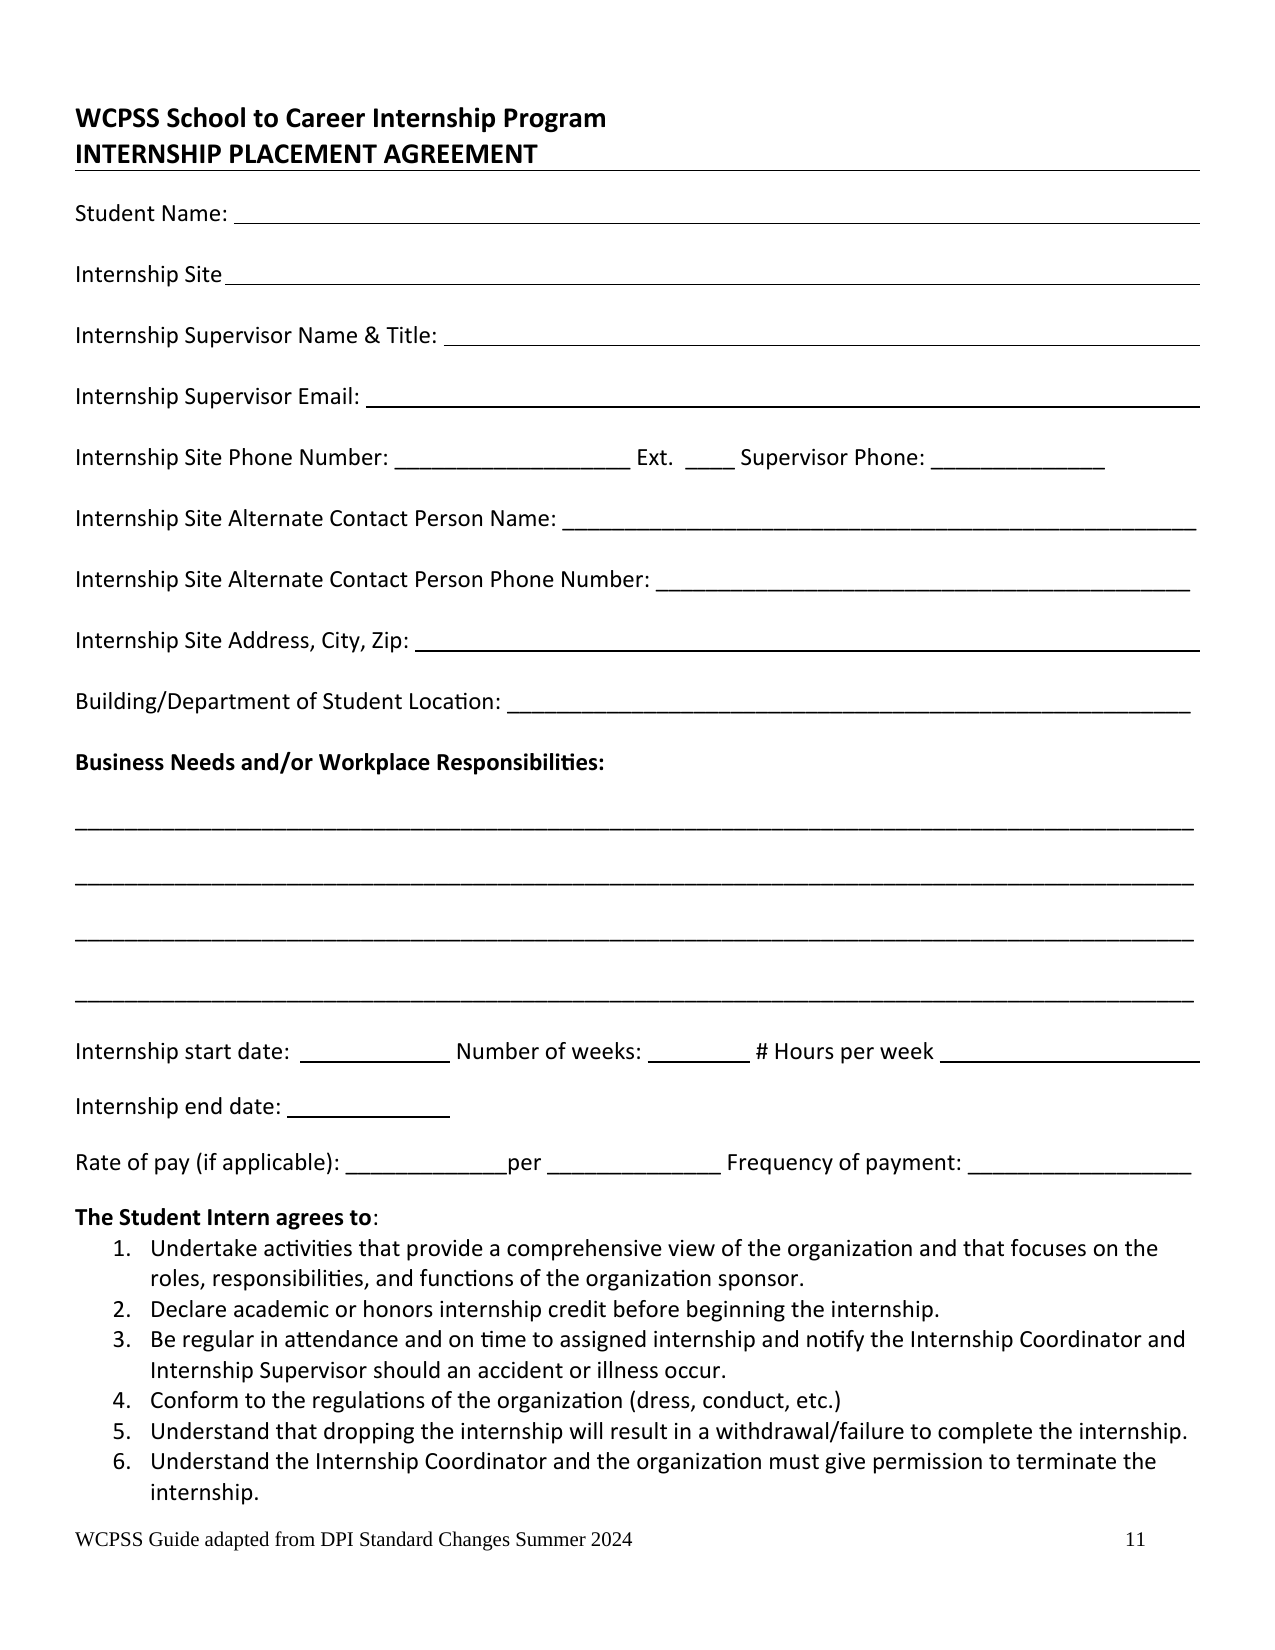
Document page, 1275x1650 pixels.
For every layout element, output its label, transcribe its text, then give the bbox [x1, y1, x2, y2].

text __________________________________________________________________________________________ [75, 913, 1200, 943]
text Rate of pay (if applicable): _____________per ______________ Frequency of payment: __________________ [75, 1146, 1200, 1176]
text __________________________________________________________________________________________ [75, 974, 1200, 1004]
list Declare academic or honors internship credit before beginning the internship. [112, 1293, 1200, 1323]
text Business Needs and/or Workplace Responsibilities: [75, 746, 1200, 777]
list Understand that dropping the internship will result in a withdrawal/failure to complete the internship. [112, 1415, 1200, 1446]
text Internship end date: [75, 1090, 1200, 1121]
text Internship Site Alternate Contact Person Phone Number: ___________________________________________ [75, 563, 1200, 593]
text Internship Supervisor Email: [75, 380, 1200, 410]
text WCPSS School to Career Internship Program [75, 99, 1200, 135]
text __________________________________________________________________________________________ [75, 802, 1200, 832]
text Student Name: [75, 197, 1200, 227]
text Internship Supervisor Name & Title: [75, 319, 1200, 349]
list Understand the Internship Coordinator and the organization must give permission to terminate the internship. [112, 1446, 1200, 1507]
text Internship Site Address, City, Zip: [75, 624, 1200, 654]
text Internship Site Phone Number: ___________________ Ext. ____ Supervisor Phone: ______________ [75, 441, 1200, 471]
list Conform to the regulations of the organization (dress, conduct, etc.) [112, 1384, 1200, 1415]
text INTERNSHIP PLACEMENT AGREEMENT [75, 135, 1200, 170]
text Building/Department of Student Location: _______________________________________________________ [75, 685, 1200, 716]
text The Student Intern agrees to: [75, 1201, 1200, 1232]
list Undertake activities that provide a comprehensive view of the organization and that focuses on the roles, responsibilities, and functions of the organization sponsor. [112, 1232, 1200, 1293]
text Internship start date: Number of weeks: # Hours per week [75, 1035, 1200, 1065]
list Be regular in attendance and on time to assigned internship and notify the Internship Coordinator and Internship Supervisor should an accident or illness occur. [112, 1323, 1200, 1384]
text Internship Site Alternate Contact Person Name: ___________________________________________________ [75, 502, 1200, 532]
text __________________________________________________________________________________________ [75, 857, 1200, 888]
text Internship Site [75, 258, 1200, 288]
